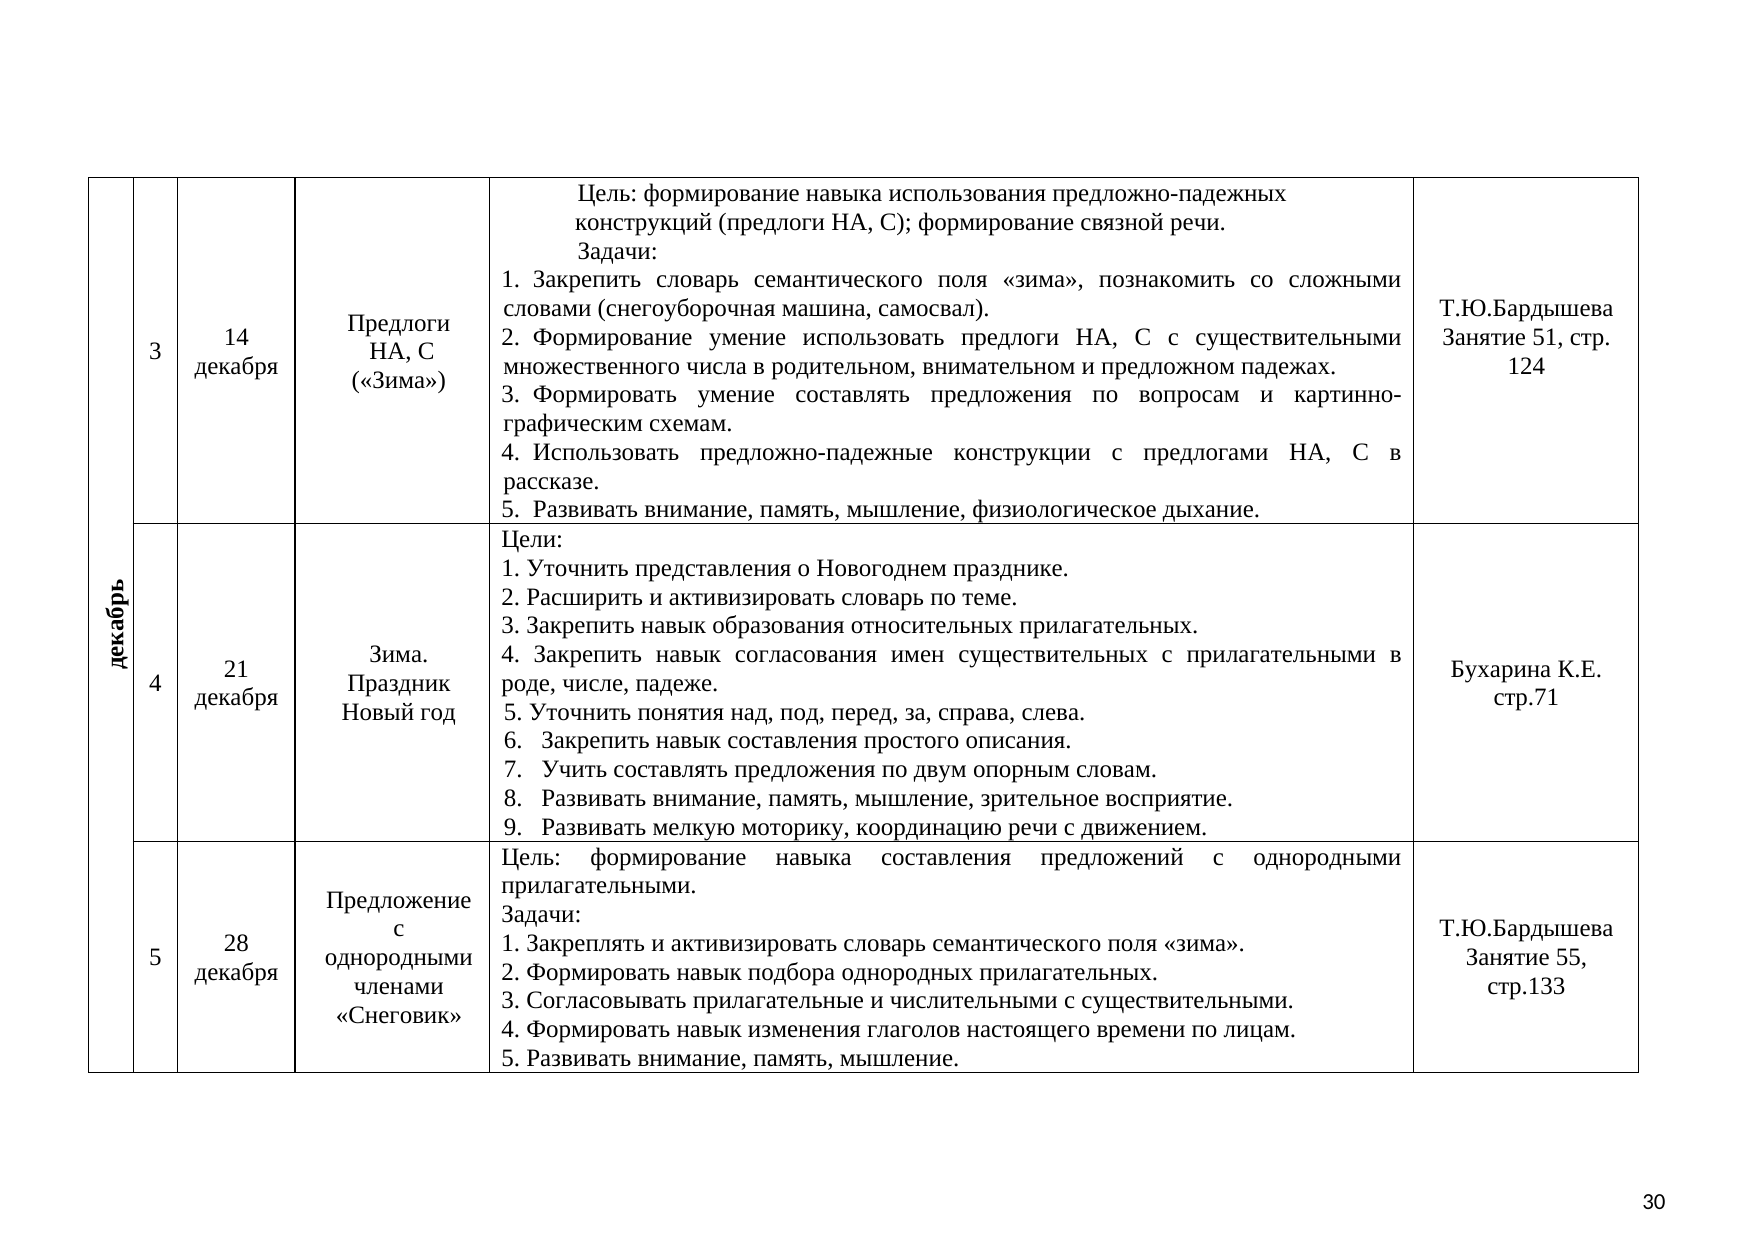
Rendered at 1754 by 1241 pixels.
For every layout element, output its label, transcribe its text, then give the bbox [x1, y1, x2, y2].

table_cell Зима. Праздник Новый год [296, 524, 489, 841]
table_cell Т.Ю.Бардышева Занятие 55, стр.133 [1414, 842, 1638, 1072]
table_cell 5 [134, 842, 177, 1072]
table_cell Т.Ю.Бардышева Занятие 51, стр. 124 [1414, 178, 1638, 523]
table_cell 4 [134, 524, 177, 841]
table_cell 21 декабря [178, 524, 294, 841]
table_cell 3 [134, 178, 177, 523]
table_cell Цель: формирование навыка использования предложно-падежных конструкций (предлоги НА, С); формирование связной речи. Задачи: Закрепить словарь семантического поля «зима», познакомить со сложными словами (снегоуборочная машина, самосвал). Формирование умение использовать предлоги НА, С с существительными множественного числа в родительном, внимательном и предложном падежах. Формировать умение составлять предложения по вопросам и картинно-графическим схемам. Использовать предложно-падежные конструкции с предлогами НА, С в рассказе. Развивать внимание, память, мышление, физиологическое дыхание. [490, 178, 1413, 523]
table_cell Бухарина К.Е. стр.71 [1414, 524, 1638, 841]
table_cell Цели: 1. Уточнить представления о Новогоднем празднике. 2. Расширить и активизировать словарь по теме. 3. Закрепить навык образования относительных прилагательных. 4. Закрепить навык согласования имен существительных с прилагательными в роде, числе, падеже. 5. Уточнить понятия над, под, перед, за, справа, слева. Закрепить навык составления простого описания. Учить составлять предложения по двум опорным словам. Развивать внимание, память, мышление, зрительное восприятие. Развивать мелкую моторику, координацию речи с движением. [490, 524, 1413, 841]
table_cell 14 декабря [178, 178, 294, 523]
table_cell 28 декабря [178, 842, 294, 1072]
table_cell Предложение с однородными членами «Снеговик» [296, 842, 489, 1072]
table_cell Цель: формирование навыка составления предложений с однородными прилагательными. Задачи: 1. Закреплять и активизировать словарь семантического поля «зима». 2. Формировать навык подбора однородных прилагательных. 3. Согласовывать прилагательные и числительными с существительными. 4. Формировать навык изменения глаголов настоящего времени по лицам. 5. Развивать внимание, память, мышление. [490, 842, 1413, 1072]
table_cell Предлоги НА, С («Зима») [296, 178, 489, 523]
